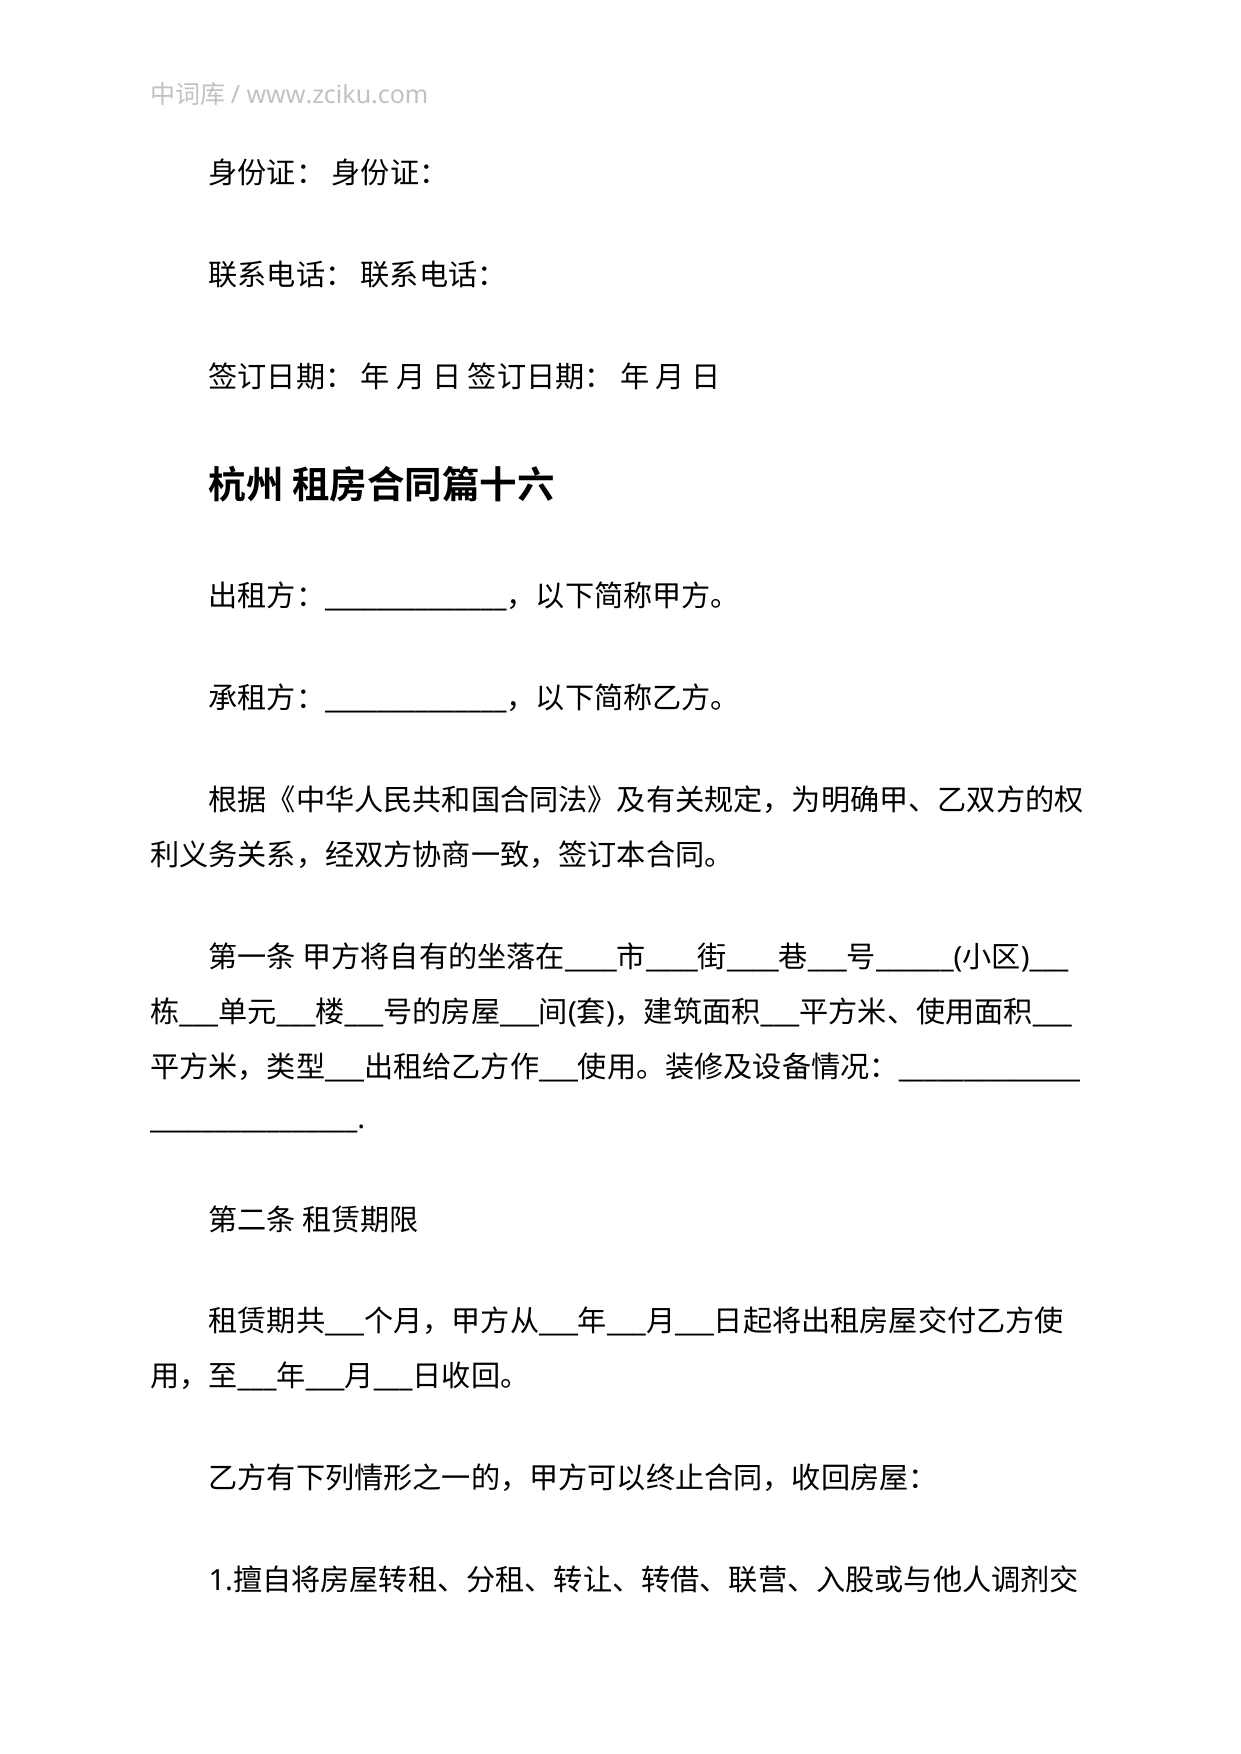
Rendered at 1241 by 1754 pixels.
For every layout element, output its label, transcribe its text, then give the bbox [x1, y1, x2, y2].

text 承租方：______________，以下简称乙方。 [150, 675, 1090, 717]
text 乙方有下列情形之一的，甲方可以终止合同，收回房屋： [150, 1455, 1090, 1497]
text 身份证： 身份证： [150, 150, 1090, 192]
text 杭州 租房合同篇十六 [150, 455, 1090, 509]
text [150, 1557, 1090, 1599]
text 第一条 甲方将自有的坐落在____市____街____巷___号______(小区)___栋___单元___楼___号的房屋___间(套)，建筑面积___平方米、使用面积___平方米，类型___出租给乙方作___使用。装修及设备情况：______________________________. [150, 933, 1090, 1137]
text 第二条 租赁期限 [150, 1196, 1090, 1238]
text 租赁期共___个月，甲方从___年___月___日起将出租房屋交付乙方使用，至___年___月___日收回。 [150, 1298, 1090, 1395]
text 签订日期： 年 月 日 签订日期： 年 月 日 [150, 353, 1090, 396]
text 联系电话： 联系电话： [150, 252, 1090, 294]
text 出租方：______________，以下简称甲方。 [150, 573, 1090, 615]
text 根据《中华人民共和国合同法》及有关规定，为明确甲、乙双方的权利义务关系，经双方协商一致，签订本合同。 [150, 777, 1090, 874]
